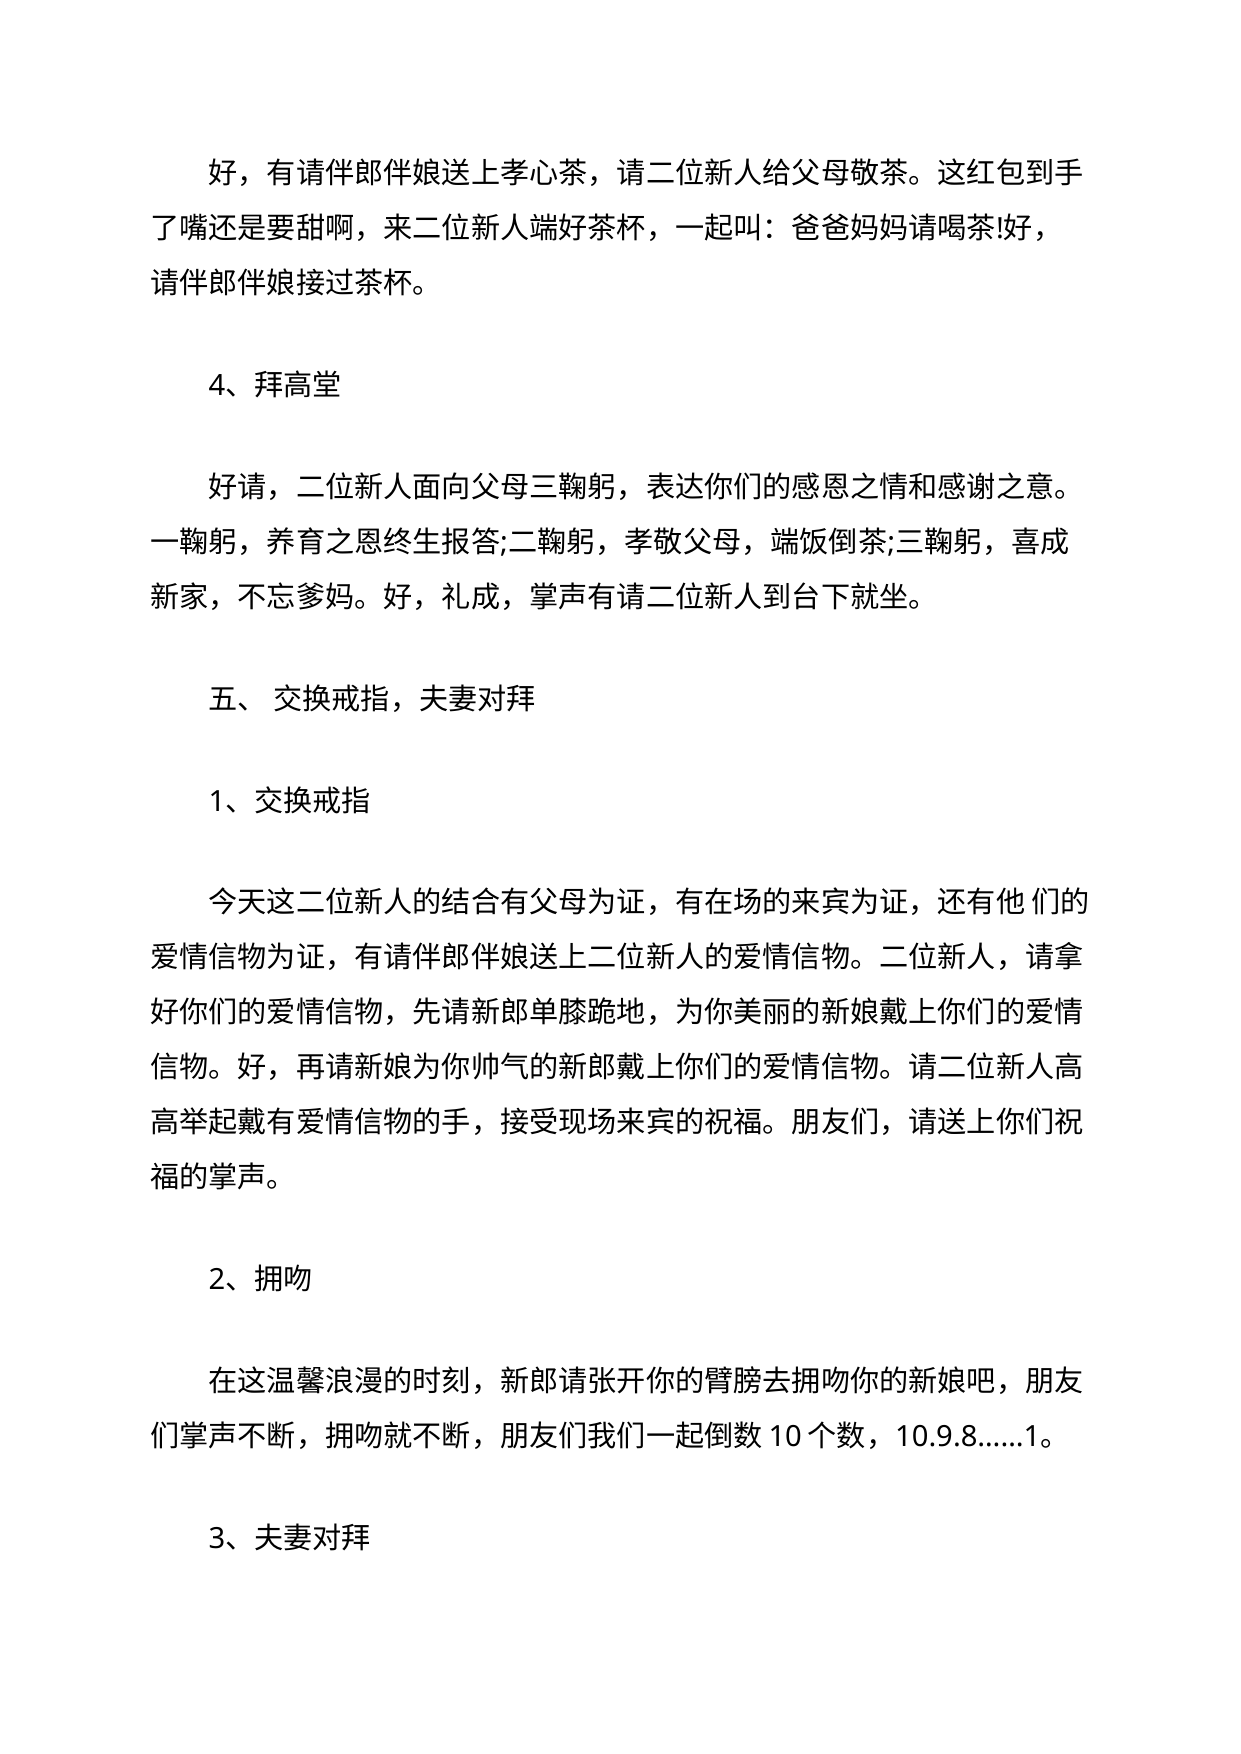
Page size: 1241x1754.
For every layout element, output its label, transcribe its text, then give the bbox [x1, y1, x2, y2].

text 五、 交换戒指，夫妻对拜 [150, 675, 1090, 718]
text 1、交换戒指 [150, 777, 1090, 819]
text 今天这二位新人的结合有父母为证，有在场的来宾为证，还有他 们的爱情信物为证，有请伴郎伴娘送上二位新人的爱情信物。二位新人，请拿好你们的爱情信物，先请新郎单膝跪地，为你美丽的新娘戴上你们的爱情信物。好，再请新娘为你帅气的新郎戴上你们的爱情信物。请二位新人高高举起戴有爱情信物的手，接受现场来宾的祝福。朋友们，请送上你们祝福的掌声。 [150, 879, 1090, 1196]
text 4、拜高堂 [150, 362, 1090, 404]
text 3、夫妻对拜 [150, 1514, 1090, 1557]
text 2、拥吻 [150, 1255, 1090, 1298]
text 在这温馨浪漫的时刻，新郎请张开你的臂膀去拥吻你的新娘吧，朋友们掌声不断，拥吻就不断，朋友们我们一起倒数10个数，10.9.8……1。 [150, 1357, 1090, 1454]
text 好，有请伴郎伴娘送上孝心茶，请二位新人给父母敬茶。这红包到手了嘴还是要甜啊，来二位新人端好茶杯，一起叫：爸爸妈妈请喝茶!好，请伴郎伴娘接过茶杯。 [150, 150, 1090, 302]
text 好请，二位新人面向父母三鞠躬，表达你们的感恩之情和感谢之意。一鞠躬，养育之恩终生报答;二鞠躬，孝敬父母，端饭倒茶;三鞠躬，喜成新家，不忘爹妈。好，礼成，掌声有请二位新人到台下就坐。 [150, 464, 1090, 616]
